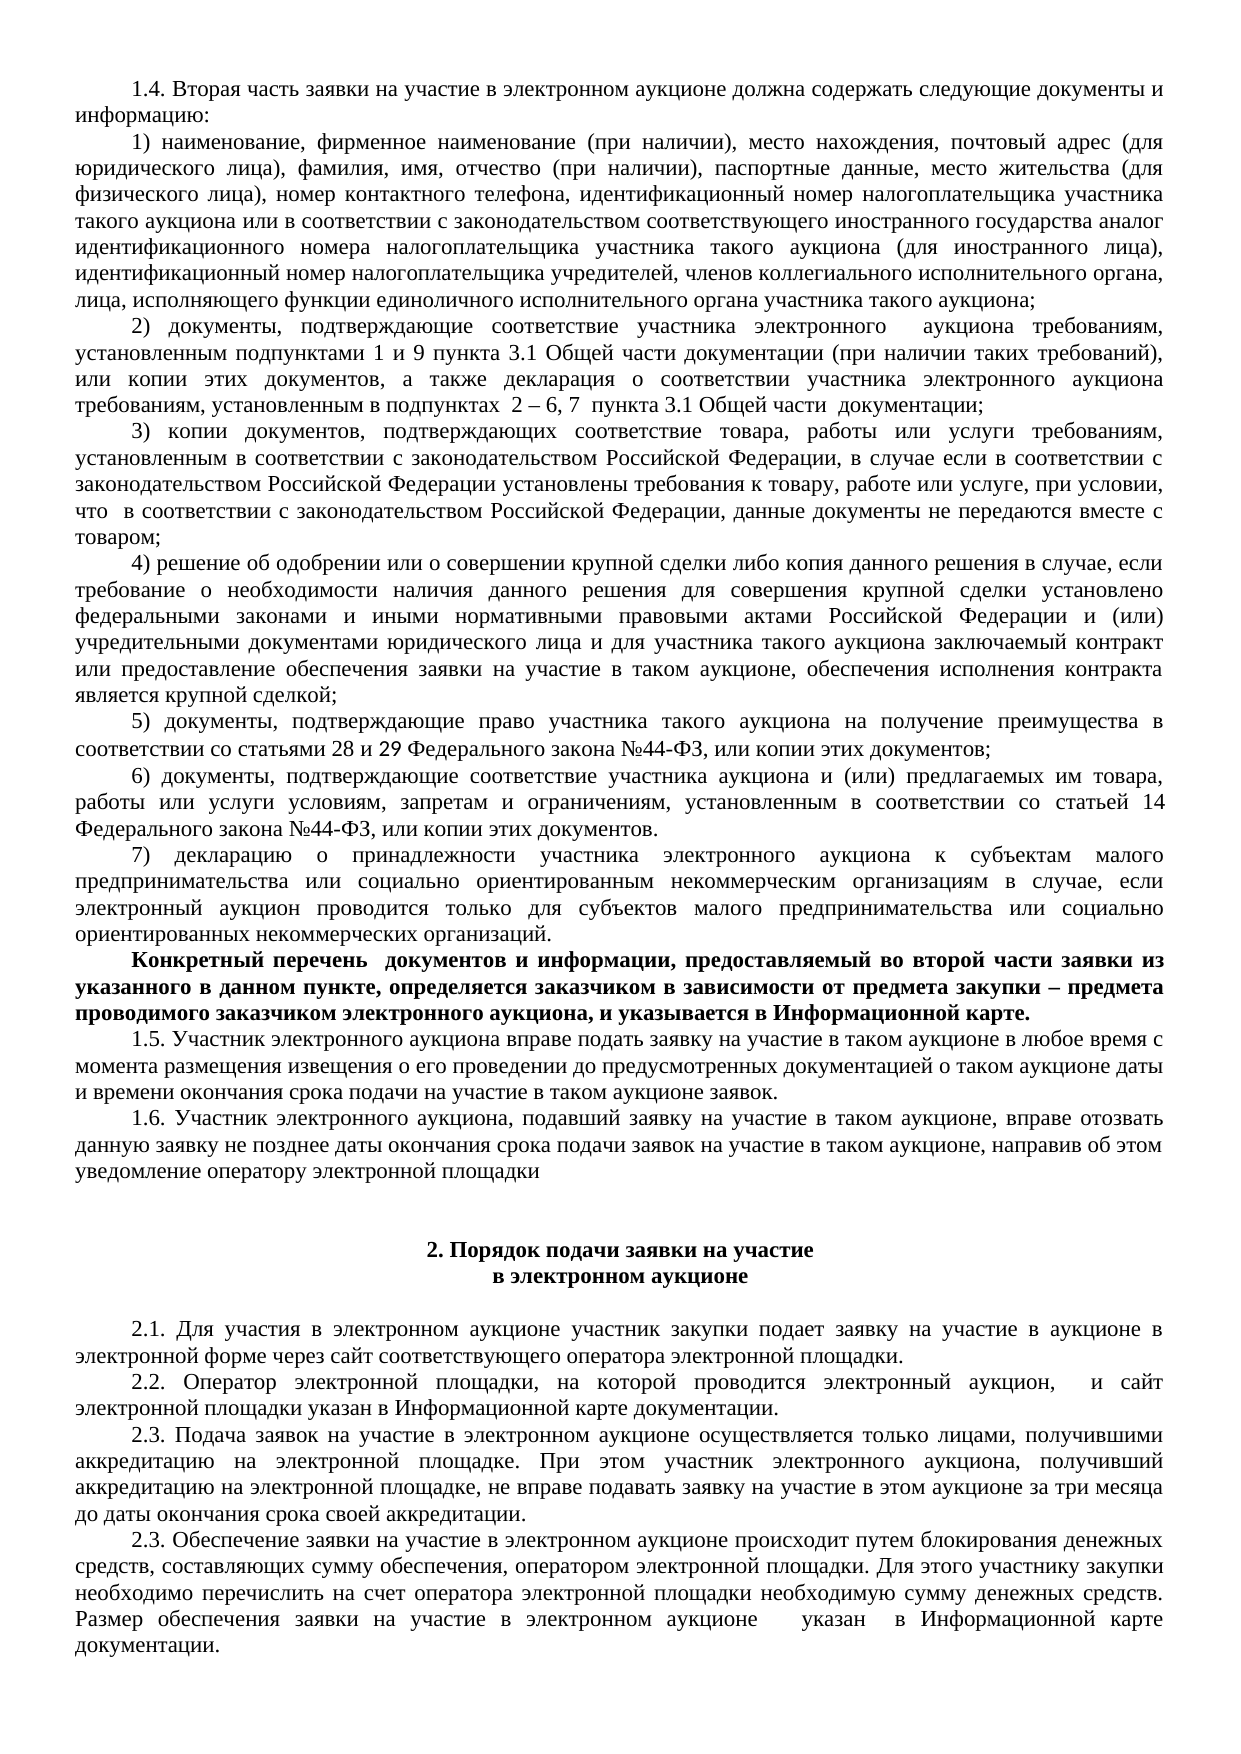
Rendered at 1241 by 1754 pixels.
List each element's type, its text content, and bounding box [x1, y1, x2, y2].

text 2.3. Подача заявок на участие в электронном аукционе осуществляется только лицами, получившими аккредитацию на электронной площадке. При этом участник электронного аукциона, получивший аккредитацию на электронной площадке, не вправе подавать заявку на участие в этом аукционе за три месяца до даты окончания срока своей аккредитации. [75, 1421, 1165, 1526]
text 2) документы, подтверждающие соответствие участника электронного аукциона требованиям, установленным подпунктами 1 и 9 пункта 3.1 Общей части документации (при наличии таких требований), или копии этих документов, а также декларация о соответствии участника электронного аукциона требованиям, установленным в подпунктах 2 – 6, 7 пункта 3.1 Общей части документации; [75, 312, 1165, 418]
text 2.1. Для участия в электронном аукционе участник закупки подает заявку на участие в аукционе в электронной форме через сайт соответствующего оператора электронной площадки. [75, 1315, 1165, 1368]
text 5) документы, подтверждающие право участника такого аукциона на получение преимущества в соответствии со статьями 28 и 29 Федерального закона №44-ФЗ, или копии этих документов; [75, 707, 1165, 762]
text 2. Порядок подачи заявки на участие [75, 1236, 1165, 1263]
text 1.4. Вторая часть заявки на участие в электронном аукционе должна содержать следующие документы и информацию: [75, 75, 1165, 128]
text в электронном аукционе [75, 1263, 1165, 1289]
text 1) наименование, фирменное наименование (при наличии), место нахождения, почтовый адрес (для юридического лица), фамилия, имя, отчество (при наличии), паспортные данные, место жительства (для физического лица), номер контактного телефона, идентификационный номер налогоплательщика участника такого аукциона или в соответствии с законодательством соответствующего иностранного государства аналог идентификационного номера налогоплательщика участника такого аукциона (для иностранного лица), идентификационный номер налогоплательщика учредителей, членов коллегиального исполнительного органа, лица, исполняющего функции единоличного исполнительного органа участника такого аукциона; [75, 128, 1165, 312]
text 1.6. Участник электронного аукциона, подавший заявку на участие в таком аукционе, вправе отозвать данную заявку не позднее даты окончания срока подачи заявок на участие в таком аукционе, направив об этом уведомление оператору электронной площадки [75, 1104, 1165, 1183]
text 2.3. Обеспечение заявки на участие в электронном аукционе происходит путем блокирования денежных средств, составляющих сумму обеспечения, оператором электронной площадки. Для этого участнику закупки необходимо перечислить на счет оператора электронной площадки необходимую сумму денежных средств. Размер обеспечения заявки на участие в электронном аукционе указан в Информационной карте документации. [75, 1526, 1165, 1658]
text 2.2. Оператор электронной площадки, на которой проводится электронный аукцион, и сайт электронной площадки указан в Информационной карте документации. [75, 1368, 1165, 1421]
text 7) декларацию о принадлежности участника электронного аукциона к субъектам малого предпринимательства или социально ориентированным некоммерческим организациям в случае, если электронный аукцион проводится только для субъектов малого предпринимательства или социально ориентированных некоммерческих организаций. [75, 841, 1165, 946]
text Конкретный перечень документов и информации, предоставляемый во второй части заявки из указанного в данном пункте, определяется заказчиком в зависимости от предмета закупки – предмета проводимого заказчиком электронного аукциона, и указывается в Информационной карте. [75, 946, 1165, 1025]
text 3) копии документов, подтверждающих соответствие товара, работы или услуги требованиям, установленным в соответствии с законодательством Российской Федерации, в случае если в соответствии с законодательством Российской Федерации установлены требования к товару, работе или услуге, при условии, что в соответствии с законодательством Российской Федерации, данные документы не передаются вместе с товаром; [75, 418, 1165, 549]
text 6) документы, подтверждающие соответствие участника аукциона и (или) предлагаемых им товара, работы или услуги условиям, запретам и ограничениям, установленным в соответствии со статьей 14 Федерального закона №44-ФЗ, или копии этих документов. [75, 762, 1165, 841]
text 4) решение об одобрении или о совершении крупной сделки либо копия данного решения в случае, если требование о необходимости наличия данного решения для совершения крупной сделки установлено федеральными законами и иными нормативными правовыми актами Российской Федерации и (или) учредительными документами юридического лица и для участника такого аукциона заключаемый контракт или предоставление обеспечения заявки на участие в таком аукционе, обеспечения исполнения контракта является крупной сделкой; [75, 549, 1165, 707]
text 1.5. Участник электронного аукциона вправе подать заявку на участие в таком аукционе в любое время с момента размещения извещения о его проведении до предусмотренных документацией о таком аукционе даты и времени окончания срока подачи на участие в таком аукционе заявок. [75, 1025, 1165, 1104]
